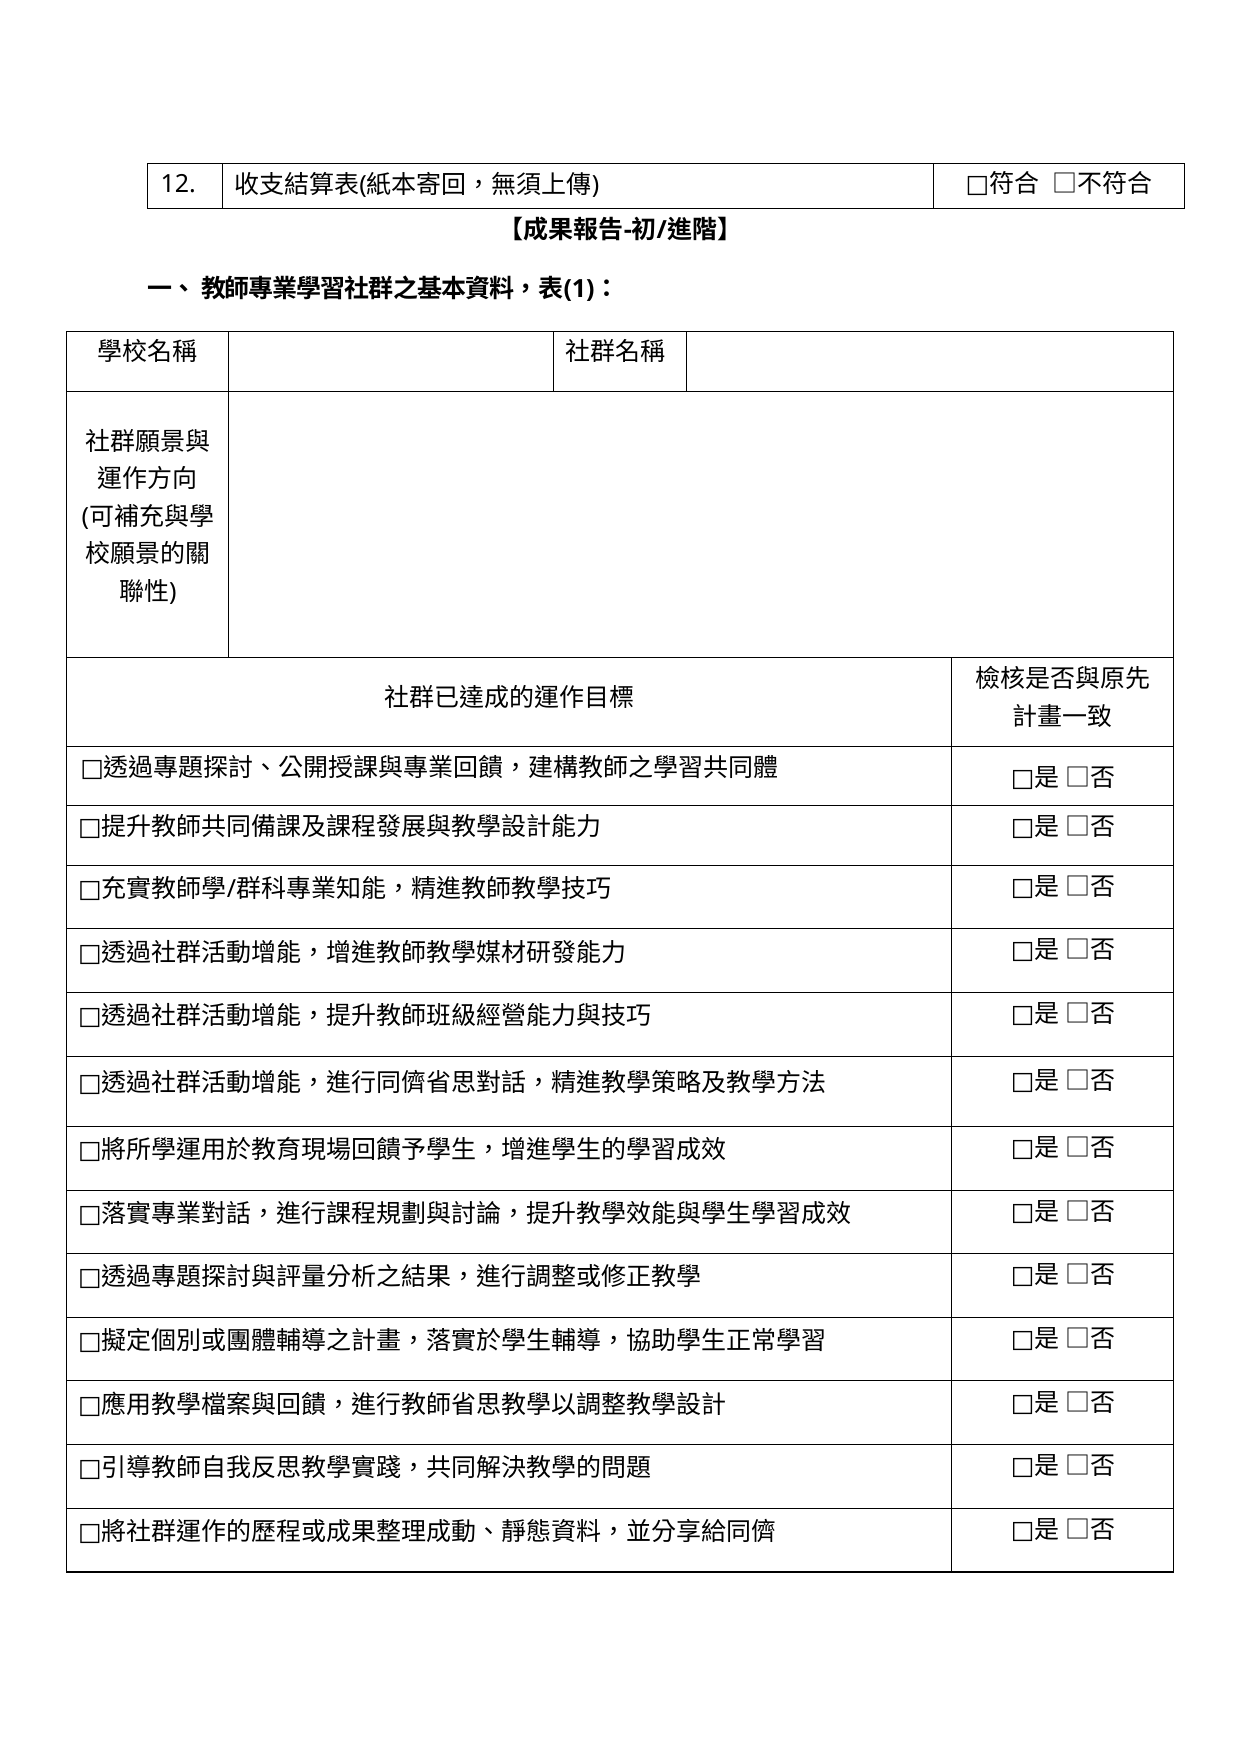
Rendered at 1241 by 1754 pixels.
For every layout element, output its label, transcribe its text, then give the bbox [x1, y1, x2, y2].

table_cell □落實專業對話，進行課程規劃與討論，提升教學效能與學生學習成效 [67, 1191, 951, 1253]
table_cell □是 □否 [952, 1509, 1173, 1571]
table_cell □將社群運作的歷程或成果整理成動、靜態資料，並分享給同儕 [67, 1509, 951, 1571]
table_cell □是 □否 [952, 929, 1173, 992]
table_header 學校名稱 [67, 332, 228, 391]
table_cell □引導教師自我反思教學實踐，共同解決教學的問題 [67, 1445, 951, 1508]
table_cell □是 □否 [952, 747, 1173, 805]
table_header [687, 332, 1173, 391]
table_cell □透過社群活動增能，增進教師教學媒材研發能力 [67, 929, 951, 992]
table_cell □充實教師學/群科專業知能，精進教師教學技巧 [67, 866, 951, 928]
table_cell 社群已達成的運作目標 [67, 658, 951, 746]
table_header 社群名稱 [554, 332, 686, 391]
table_cell □提升教師共同備課及課程發展與教學設計能力 [67, 806, 951, 864]
table_header [229, 332, 553, 391]
table_cell □是 □否 [952, 1191, 1173, 1253]
table_cell □應用教學檔案與回饋，進行教師省思教學以調整教學設計 [67, 1381, 951, 1444]
table_cell [229, 392, 1173, 657]
table_cell □將所學運用於教育現場回饋予學生，增進學生的學習成效 [67, 1127, 951, 1189]
table_cell □擬定個別或團體輔導之計畫，落實於學生輔導，協助學生正常學習 [67, 1318, 951, 1380]
table_cell [148, 164, 222, 208]
table_cell □是 □否 [952, 1318, 1173, 1380]
table_cell □是 □否 [952, 806, 1173, 864]
list 教師專業學習社群之基本資料，表(1)： [148, 267, 1092, 305]
table_cell □透過專題探討、公開授課與專業回饋，建構教師之學習共同體 [67, 747, 951, 805]
table_cell 社群願景與運作方向 (可補充與學校願景的關聯性) [67, 392, 228, 657]
table_cell □透過社群活動增能，提升教師班級經營能力與技巧 [67, 993, 951, 1056]
table_cell □是 □否 [952, 1127, 1173, 1189]
table_cell □透過專題探討與評量分析之結果，進行調整或修正教學 [67, 1254, 951, 1317]
table_cell □是 □否 [952, 1254, 1173, 1317]
table_cell 收支結算表(紙本寄回，無須上傳) [223, 164, 933, 208]
table_cell 檢核是否與原先計畫一致 [952, 658, 1173, 746]
table_cell □是 □否 [952, 1445, 1173, 1508]
table_cell □符合 □不符合 [934, 164, 1184, 208]
text 【成果報告-初/進階】 [148, 209, 1092, 247]
table_cell □透過社群活動增能，進行同儕省思對話，精進教學策略及教學方法 [67, 1057, 951, 1126]
table_cell □是 □否 [952, 1057, 1173, 1126]
table_cell □是 □否 [952, 1381, 1173, 1444]
table_cell □是 □否 [952, 866, 1173, 928]
table_cell □是 □否 [952, 993, 1173, 1056]
